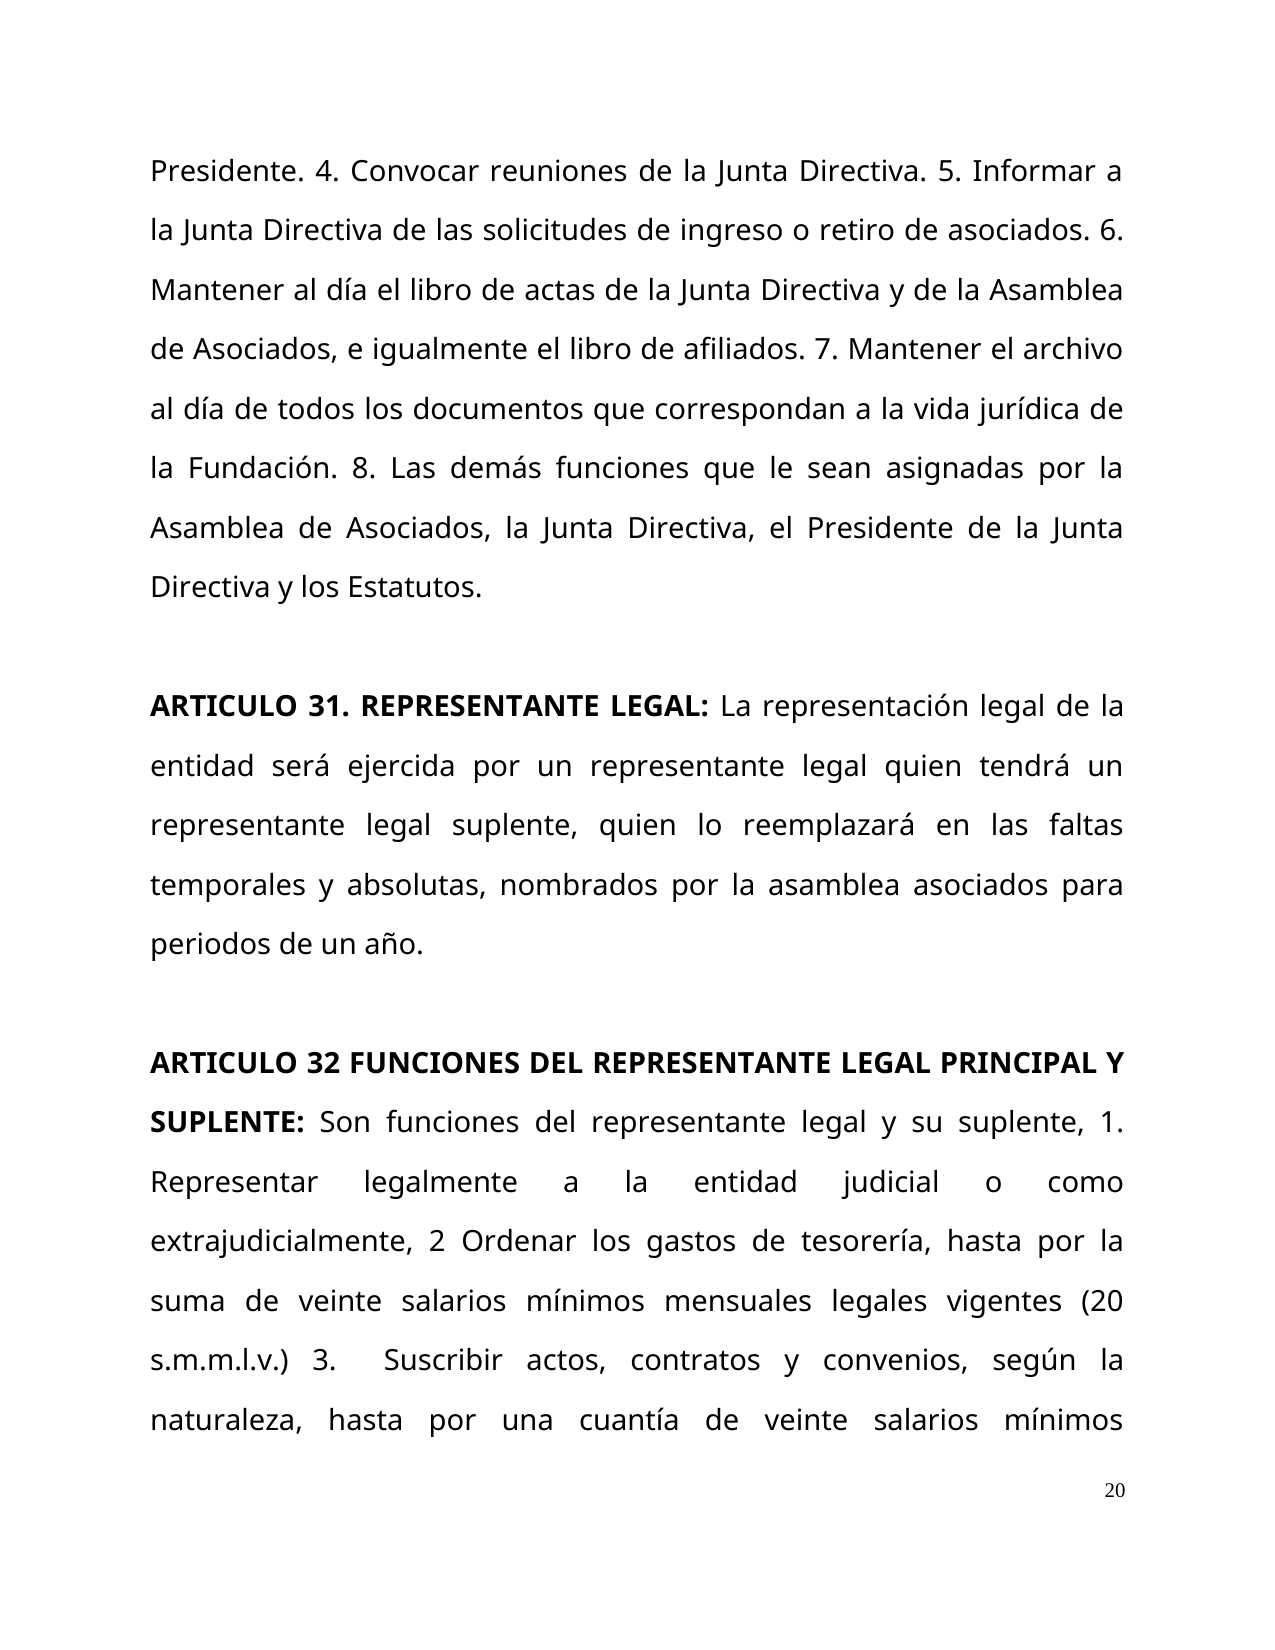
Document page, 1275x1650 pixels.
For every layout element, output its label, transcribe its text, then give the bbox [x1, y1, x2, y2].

text ARTICULO 31. REPRESENTANTE LEGAL: La representación legal de la entidad será ejercida por un representante legal quien tendrá un representante legal suplente, quien lo reemplazará en las faltas temporales y absolutas, nombrados por la asamblea asociados para periodos de un año. [150, 685, 1125, 963]
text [150, 150, 1125, 606]
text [150, 1042, 1125, 1439]
